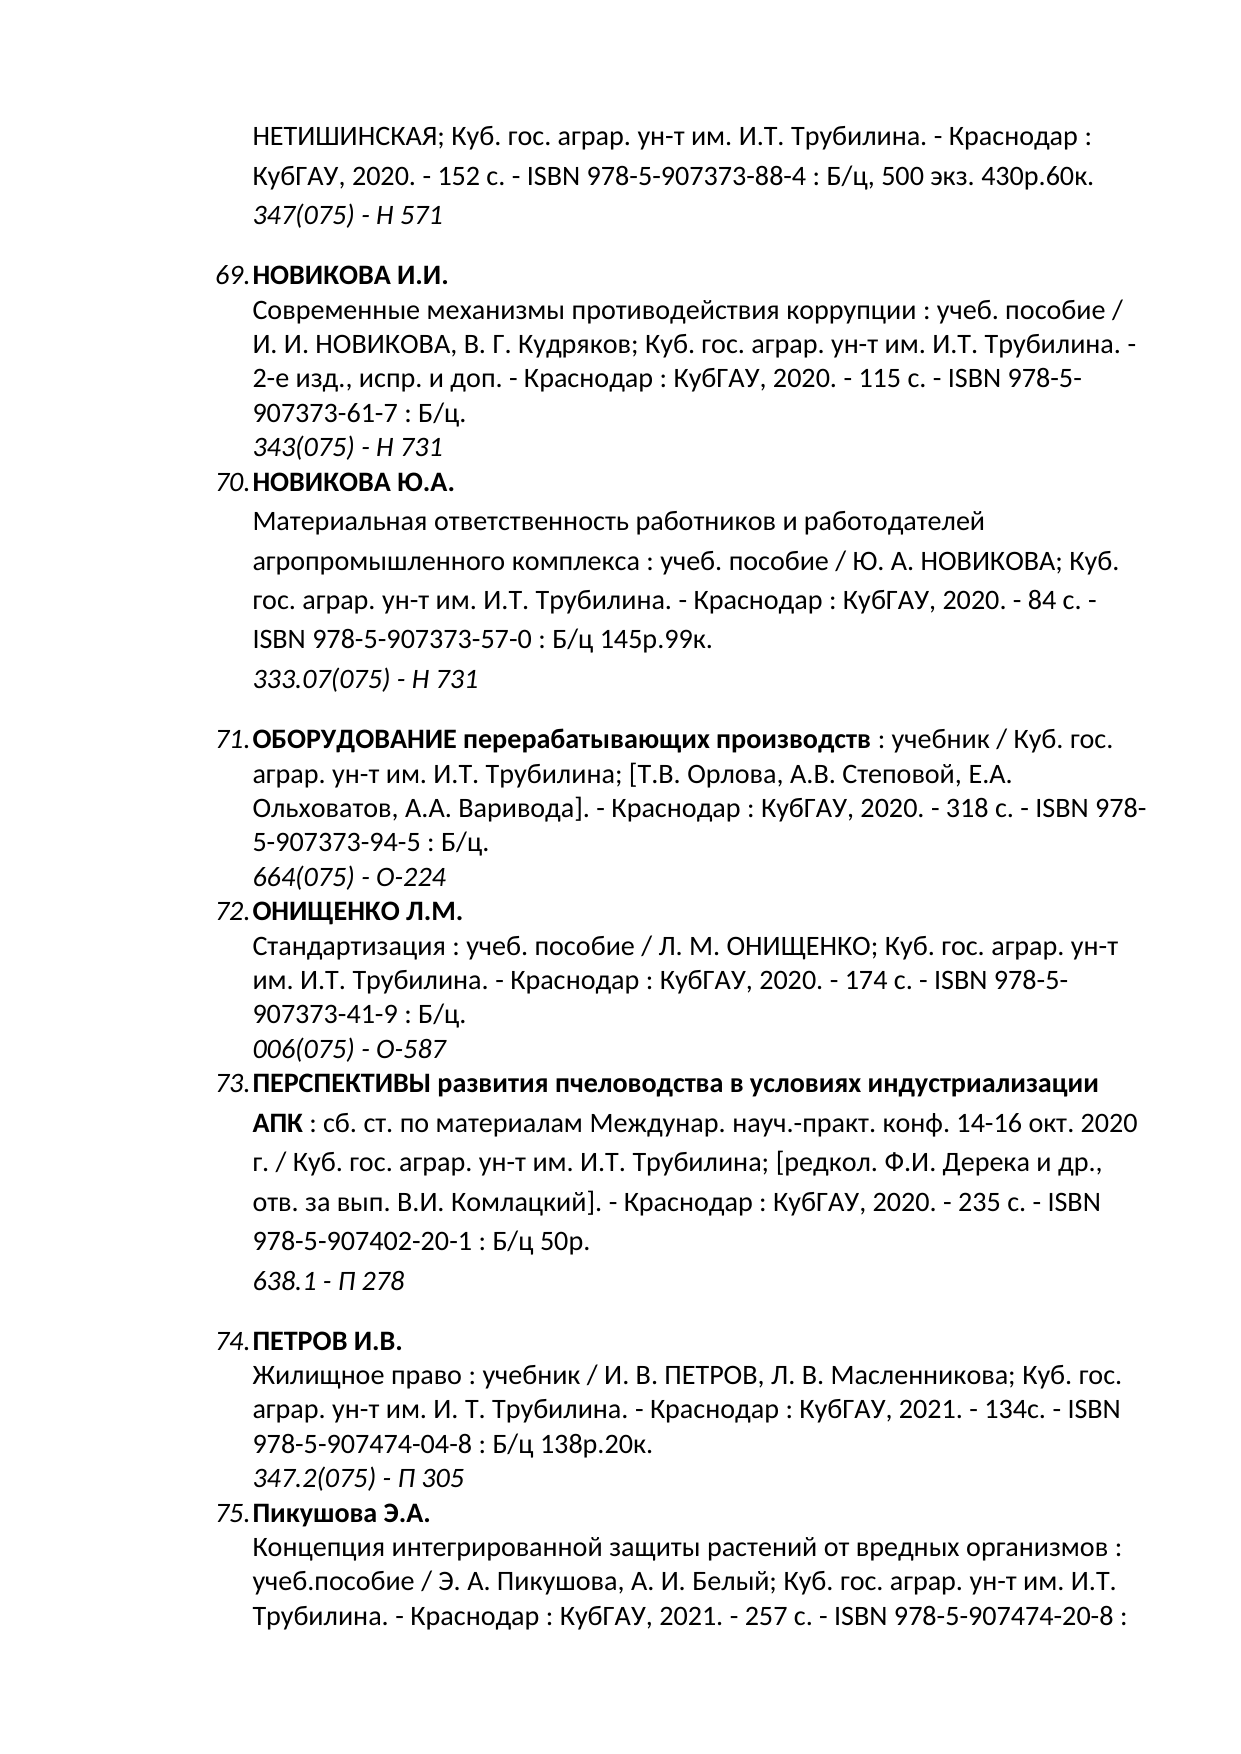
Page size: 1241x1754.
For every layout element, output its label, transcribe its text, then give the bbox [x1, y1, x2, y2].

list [215, 1495, 1152, 1632]
list ПЕРСПЕКТИВЫ развития пчеловодства в условиях индустриализации АПК : сб. ст. по материалам Междунар. науч.-практ. конф. 14-16 окт. 2020 г. / Куб. гос. аграр. ун-т им. И.Т. Трубилина; [редкол. Ф.И. Дерека и др., отв. за вып. В.И. Комлацкий]. - Краснодар : КубГАУ, 2020. - 235 с. - ISBN 978-5-907402-20-1 : Б/ц 50р. 638.1 - П 278 [215, 1065, 1152, 1297]
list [215, 118, 1152, 231]
list ОНИЩЕНКО Л.М. Стандартизация : учеб. пособие / Л. М. ОНИЩЕНКО; Куб. гос. аграр. ун-т им. И.Т. Трубилина. - Краснодар : КубГАУ, 2020. - 174 с. - ISBN 978-5-907373-41-9 : Б/ц. 006(075) - О-587 [215, 893, 1152, 1065]
list ПЕТРОВ И.В. Жилищное право : учебник / И. В. ПЕТРОВ, Л. В. Масленникова; Куб. гос. аграр. ун-т им. И. Т. Трубилина. - Краснодар : КубГАУ, 2021. - 134с. - ISBN 978-5-907474-04-8 : Б/ц 138р.20к. 347.2(075) - П 305 [215, 1323, 1152, 1495]
list НОВИКОВА И.И. Современные механизмы противодействия коррупции : учеб. пособие / И. И. НОВИКОВА, В. Г. Кудряков; Куб. гос. аграр. ун-т им. И.Т. Трубилина. - 2-е изд., испр. и доп. - Краснодар : КубГАУ, 2020. - 115 с. - ISBN 978-5-907373-61-7 : Б/ц. 343(075) - Н 731 [215, 257, 1152, 464]
list ОБОРУДОВАНИЕ перерабатывающих производств : учебник / Куб. гос. аграр. ун-т им. И.Т. Трубилина; [Т.В. Орлова, А.В. Степовой, Е.А. Ольховатов, А.А. Варивода]. - Краснодар : КубГАУ, 2020. - 318 с. - ISBN 978-5-907373-94-5 : Б/ц. 664(075) - О-224 [215, 721, 1152, 893]
list НОВИКОВА Ю.А. Материальная ответственность работников и работодателей агропромышленного комплекса : учеб. пособие / Ю. А. НОВИКОВА; Куб. гос. аграр. ун-т им. И.Т. Трубилина. - Краснодар : КубГАУ, 2020. - 84 с. - ISBN 978-5-907373-57-0 : Б/ц 145р.99к. 333.07(075) - Н 731 [215, 464, 1152, 695]
